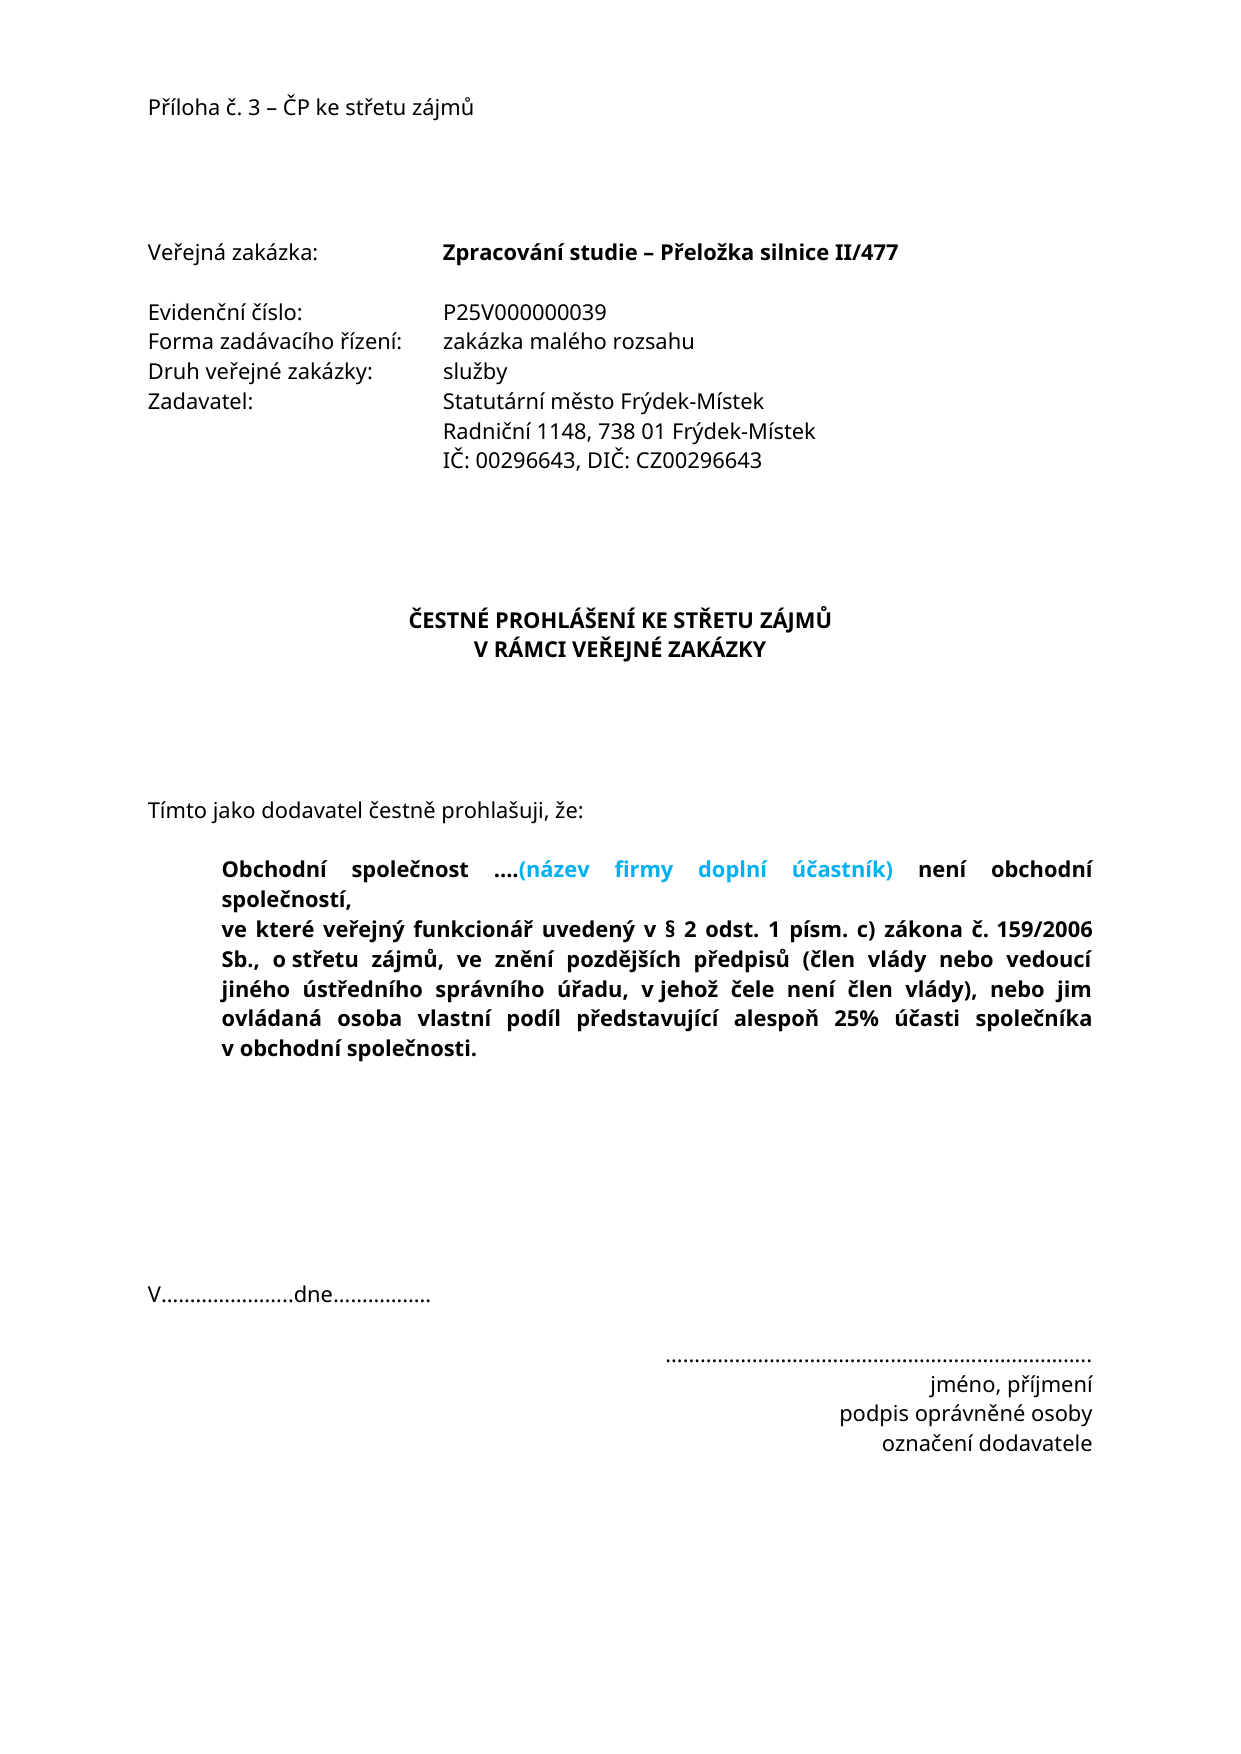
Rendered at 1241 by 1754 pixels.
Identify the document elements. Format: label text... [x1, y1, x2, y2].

text IČ: 00296643, DIČ: CZ00296643 [148, 446, 1093, 475]
text ……………………………………………………………….. [148, 1339, 1093, 1368]
text Evidenční číslo: P25V000000039 [148, 297, 1093, 326]
text Radniční 1148, 738 01 Frýdek-Místek [148, 416, 1093, 446]
text Zadavatel: Statutární město Frýdek-Místek [148, 386, 1093, 416]
text Obchodní společnost ….(název firmy doplní účastník) není obchodní společností, ve které veřejný funkcionář uvedený v § 2 odst. 1 písm. c) zákona č. 159/2006 Sb., o střetu zájmů, ve znění pozdějších předpisů (člen vlády nebo vedoucí jiného ústředního správního úřadu, v jehož čele není člen vlády), nebo jim ovládaná osoba vlastní podíl představující alespoň 25% účasti společníka v obchodní společnosti. [221, 854, 1093, 1063]
text označení dodavatele [485, 1428, 1093, 1458]
text jméno, příjmení [485, 1368, 1093, 1398]
text v rámci veřejné zakázky [148, 634, 1093, 664]
text ČESTNÉ PROHLÁŠENÍ KE STŘETU zájmů [148, 604, 1093, 634]
text V…………………..dne…………….. [148, 1279, 1093, 1309]
text Forma zadávacího řízení: zakázka malého rozsahu [148, 326, 1093, 356]
text Druh veřejné zakázky: služby [148, 356, 1093, 386]
text Tímto jako dodavatel čestně prohlašuji, že: [148, 795, 1093, 824]
text Veřejná zakázka: Zpracování studie – Přeložka silnice II/477 [148, 237, 1093, 267]
text podpis oprávněné osoby [485, 1398, 1093, 1428]
